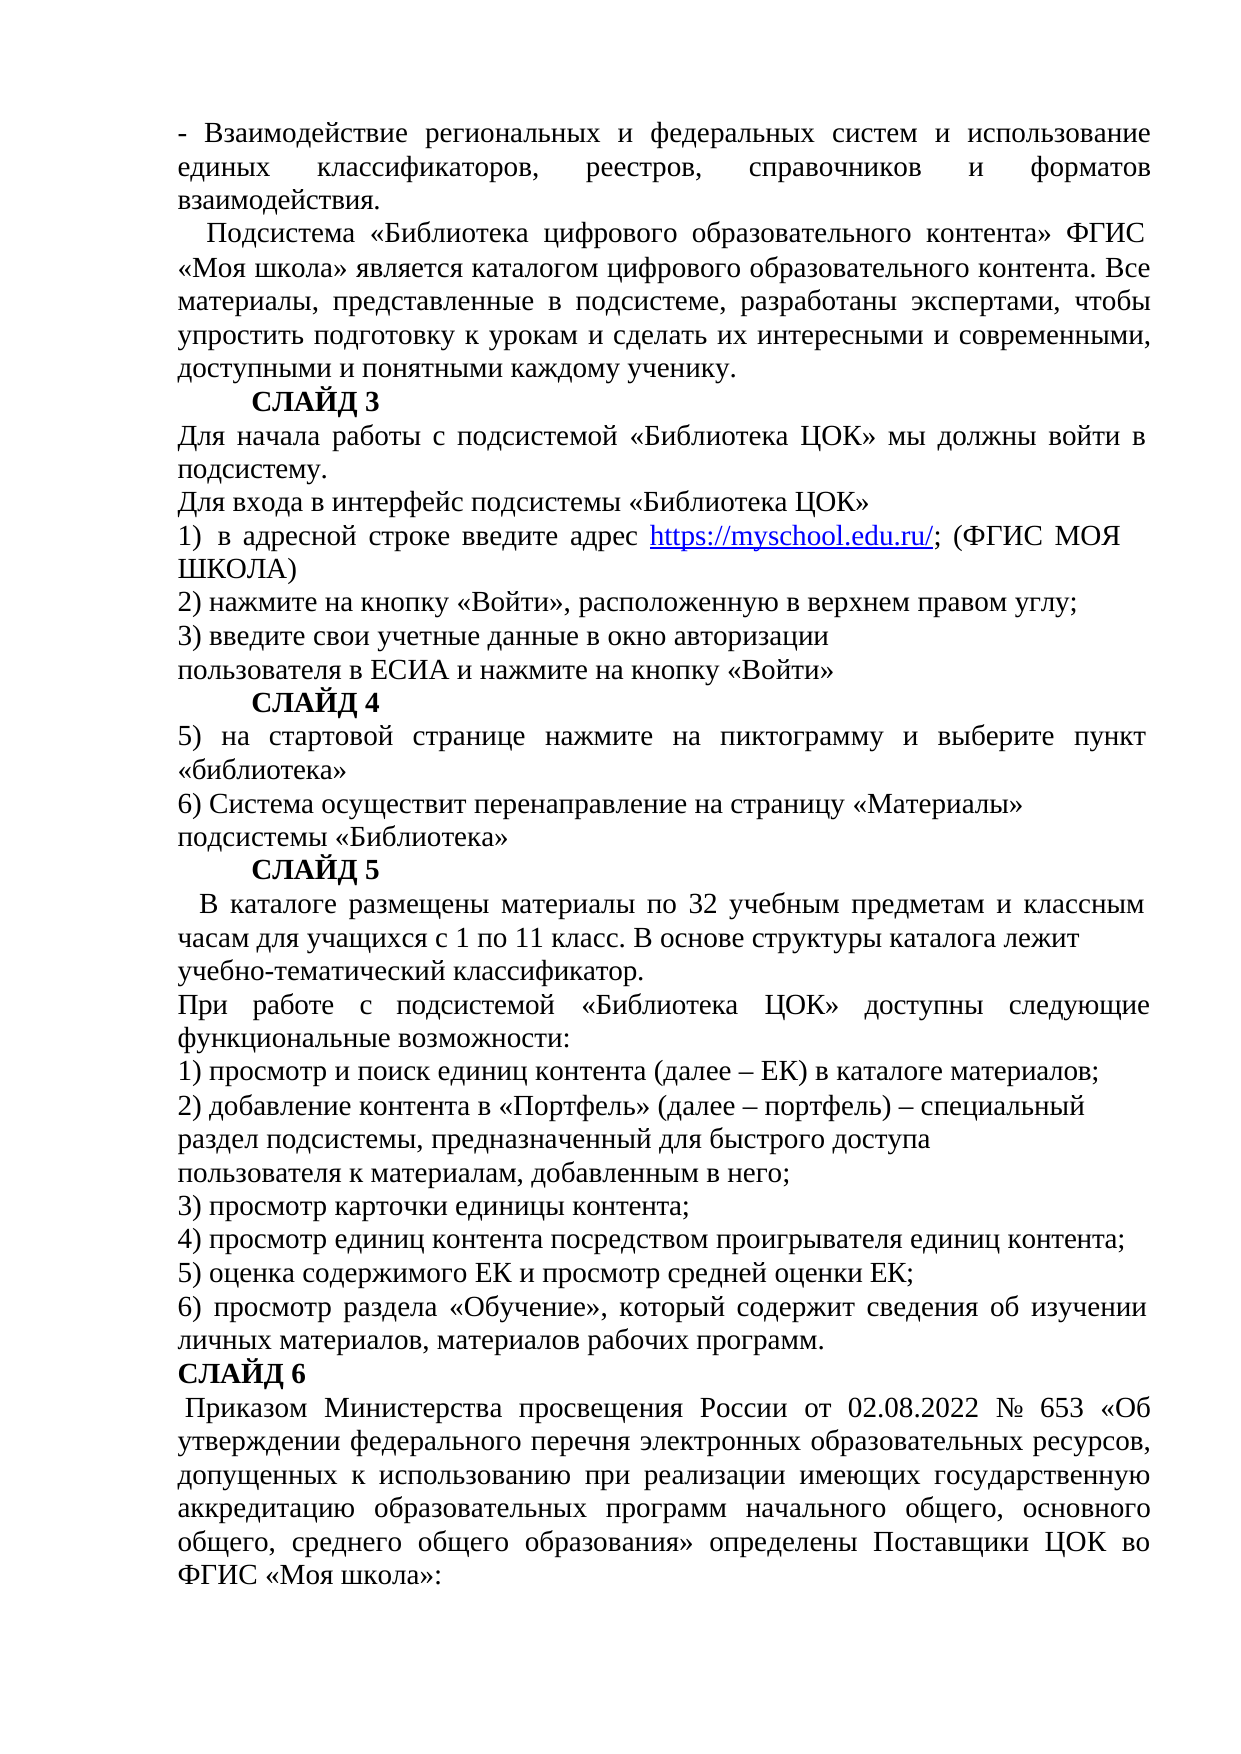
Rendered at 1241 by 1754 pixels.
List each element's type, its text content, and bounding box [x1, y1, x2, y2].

list Система осуществит перенаправление на страницу «Материалы» подсистемы «Библиотека» [177, 786, 1024, 853]
text Подсистема «Библиотека цифрового образовательного контента» ФГИС [206, 216, 1181, 250]
text При работе с подсистемой «Библиотека ЦОК» доступны следующие функциональные возможности: [177, 987, 1152, 1054]
text учебно-тематический классификатор. [177, 953, 1181, 987]
list просмотр единиц контента посредством проигрывателя единиц контента; [177, 1222, 1181, 1255]
text Для входа в интерфейс подсистемы «Библиотека ЦОК» [177, 485, 1181, 518]
subtitle СЛАЙД 6 [177, 1356, 1181, 1390]
list оценка содержимого ЕК и просмотр средней оценки ЕК; [177, 1255, 1181, 1289]
list просмотр раздела «Обучение», который содержит сведения об изучении личных материалов, материалов рабочих программ. [177, 1289, 1152, 1356]
text Приказом Министерства просвещения России от 02.08.2022 № 653 «Об утверждении федерального перечня электронных образовательных ресурсов, допущенных к использованию при реализации имеющих государственную аккредитацию образовательных программ начального общего, основного общего, среднего общего образования» определены Поставщики ЦОК во ФГИС «Моя школа»: [177, 1390, 1151, 1591]
subtitle СЛАЙД 4 [251, 686, 1181, 719]
text В каталоге размещены материалы по 32 учебным предметам и классным часам для учащихся с 1 по 11 класс. В основе структуры каталога лежит [177, 886, 1181, 953]
subtitle СЛАЙД 3 [251, 384, 1181, 418]
text Для начала работы с подсистемой «Библиотека ЦОК» мы должны войти в подсистему. [177, 418, 1181, 485]
text «библиотека» [177, 752, 1181, 786]
list на стартовой странице нажмите на пиктограмму и выберите пункт [177, 719, 1181, 752]
text «Моя школа» является каталогом цифрового образовательного контента. Все материалы, представленные в подсистеме, разработаны экспертами, чтобы упростить подготовку к урокам и сделать их интересными и современными, доступными и понятными каждому ученику. [177, 250, 1152, 384]
list введите свои учетные данные в окно авторизации пользователя в ЕСИА и нажмите на кнопку «Войти» [177, 618, 1001, 685]
list в адресной строке введите адрес https://myschool.edu.ru/; (ФГИС МОЯ ШКОЛА) [177, 518, 1152, 585]
list просмотр и поиск единиц контента (далее – ЕК) в каталоге материалов; [177, 1054, 1181, 1088]
subtitle СЛАЙД 5 [251, 853, 1181, 886]
list просмотр карточки единицы контента; [177, 1188, 1181, 1222]
list добавление контента в «Портфель» (далее – портфель) – специальный раздел подсистемы, предназначенный для быстрого доступа пользователя к материалам, добавленным в него; [177, 1088, 1102, 1188]
list нажмите на кнопку «Войти», расположенную в верхнем правом углу; [177, 585, 1181, 618]
list Взаимодействие региональных и федеральных систем и использование единых классификаторов, реестров, справочников и форматов взаимодействия. [177, 115, 1152, 216]
